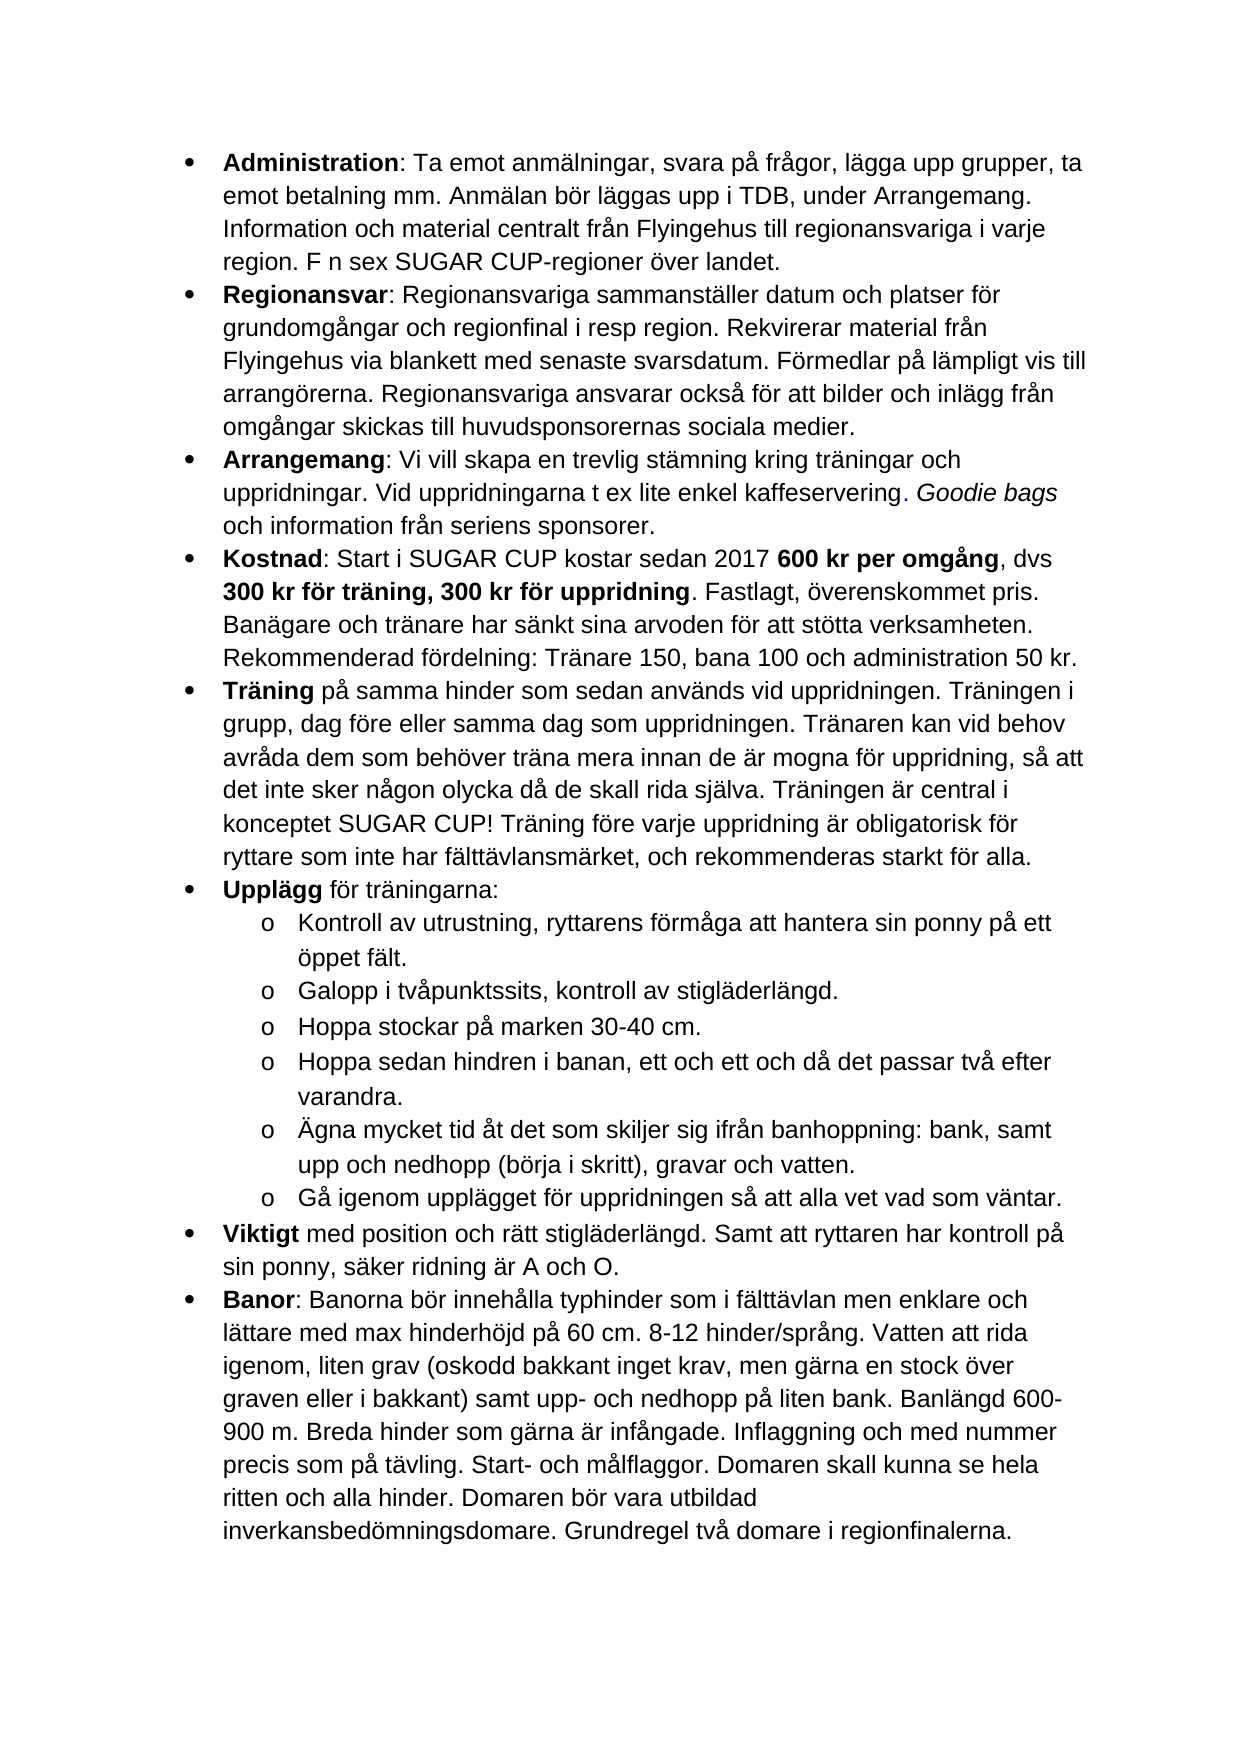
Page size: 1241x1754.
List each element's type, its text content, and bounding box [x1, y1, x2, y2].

list Galopp i tvåpunktssits, kontroll av stigläderlängd. [260, 976, 1093, 1007]
list Viktigt med position och rätt stigläderlängd. Samt att ryttaren har kontroll på sin ponny, säker ridning är A och O. [185, 1219, 1093, 1281]
list Kostnad: Start i SUGAR CUP kostar sedan 2017 600 kr per omgång, dvs 300 kr för träning, 300 kr för uppridning. Fastlagt, överenskommet pris. Banägare och tränare har sänkt sina arvoden för att stötta verksamheten. Rekommenderad fördelning: Tränare 150, bana 100 och administration 50 kr. [185, 544, 1093, 672]
list Kontroll av utrustning, ryttarens förmåga att hantera sin ponny på ett öppet fält. [260, 908, 1093, 972]
list Hoppa sedan hindren i banan, ett och ett och då det passar två efter varandra. [260, 1047, 1093, 1111]
list Gå igenom upplägget för uppridningen så att alla vet vad som väntar. [260, 1183, 1093, 1214]
list Träning på samma hinder som sedan används vid uppridningen. Träningen i grupp, dag före eller samma dag som uppridningen. Tränaren kan vid behov avråda dem som behöver träna mera innan de är mogna för uppridning, så att det inte sker någon olycka då de skall rida själva. Träningen är central i konceptet SUGAR CUP! Träning före varje uppridning är obligatorisk för ryttare som inte har fälttävlansmärket, och rekommenderas starkt för alla. [185, 676, 1093, 870]
list Ägna mycket tid åt det som skiljer sig ifrån banhoppning: bank, samt upp och nedhopp (börja i skritt), gravar och vatten. [260, 1115, 1093, 1179]
list Regionansvar: Regionansvariga sammanställer datum och platser för grundomgångar och regionfinal i resp region. Rekvirerar material från Flyingehus via blankett med senaste svarsdatum. Förmedlar på lämpligt vis till arrangörerna. Regionansvariga ansvarar också för att bilder och inlägg från omgångar skickas till huvudsponsorernas sociala medier. [185, 280, 1093, 441]
list Upplägg för träningarna: [185, 874, 1093, 903]
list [185, 1285, 1093, 1545]
list Hoppa stockar på marken 30-40 cm. [260, 1011, 1093, 1042]
list Administration: Ta emot anmälningar, svara på frågor, lägga upp grupper, ta emot betalning mm. Anmälan bör läggas upp i TDB, under Arrangemang. Information och material centralt från Flyingehus till regionansvariga i varje region. F n sex SUGAR CUP-regioner över landet. [185, 148, 1093, 276]
list Arrangemang: Vi vill skapa en trevlig stämning kring träningar och uppridningar. Vid uppridningarna t ex lite enkel kaffeservering. Goodie bags och information från seriens sponsorer. [185, 445, 1093, 540]
